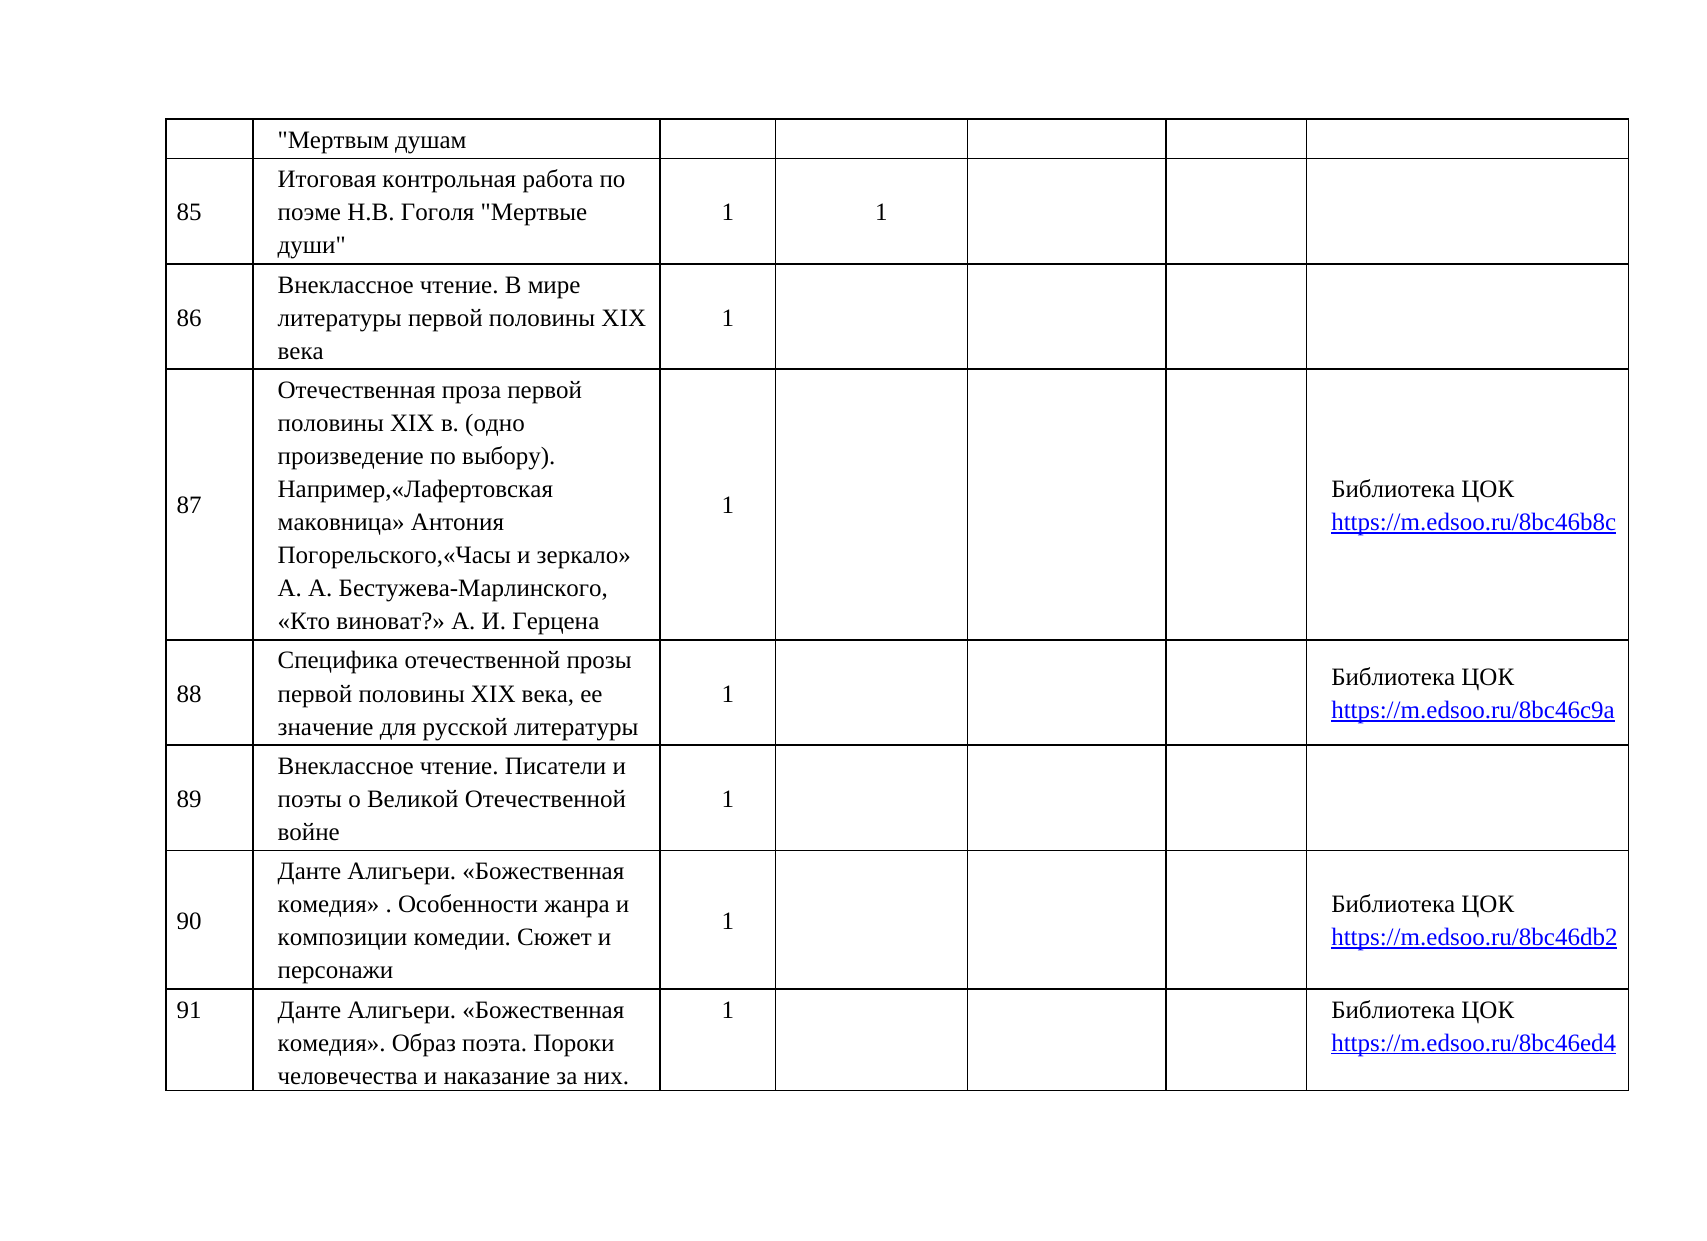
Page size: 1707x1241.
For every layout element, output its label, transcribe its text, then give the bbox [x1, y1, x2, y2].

table_cell [968, 370, 1165, 639]
table_cell [968, 746, 1165, 850]
table_cell Итоговая контрольная работа по поэме Н.В. Гоголя "Мертвые души" [254, 159, 659, 263]
table_cell [776, 265, 967, 368]
table_cell [1307, 746, 1628, 850]
table_cell 1 [661, 159, 775, 263]
table_cell [968, 159, 1165, 263]
table_cell 1 [661, 851, 775, 988]
table_cell 1 [661, 370, 775, 639]
table_cell Внеклассное чтение. В мире литературы первой половины ХIХ века [254, 265, 659, 368]
table_cell 1 [661, 641, 775, 744]
table_cell Специфика отечественной прозы первой половины ХIХ века, ее значение для русской литературы [254, 641, 659, 744]
table_cell 85 [167, 159, 252, 263]
table_cell 1 [776, 159, 967, 263]
table_cell [1167, 851, 1306, 988]
table_cell [1167, 641, 1306, 744]
table_cell [968, 265, 1165, 368]
table_cell Отечественная проза первой половины XIX в. (одно произведение по выбору). Например,«Лафертовская маковница» Антония Погорельского,«Часы и зеркало» А. А. Бестужева-Марлинского, «Кто виноват?» А. И. Герцена [254, 370, 659, 639]
table_cell [776, 641, 967, 744]
table_cell 91 [167, 990, 252, 1090]
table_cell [254, 990, 659, 1090]
table_cell 89 [167, 746, 252, 850]
table_cell 88 [167, 641, 252, 744]
table_cell 1 [661, 120, 775, 157]
table_cell [1307, 265, 1628, 368]
table_cell [1307, 120, 1628, 157]
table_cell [1307, 990, 1628, 1090]
table_cell [1167, 120, 1306, 157]
table_cell [776, 120, 967, 157]
table_cell Библиотека ЦОК https://m.edsoo.ru/8bc46b8c [1307, 370, 1628, 639]
table_cell [968, 641, 1165, 744]
table_cell 87 [167, 370, 252, 639]
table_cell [254, 120, 659, 157]
table_cell 1 [661, 265, 775, 368]
table_cell [776, 746, 967, 850]
table_cell 1 [661, 746, 775, 850]
table_cell [1307, 159, 1628, 263]
table_cell [1167, 370, 1306, 639]
table_cell [1167, 746, 1306, 850]
table_cell [776, 370, 967, 639]
table_cell [776, 990, 967, 1090]
table_cell Библиотека ЦОК https://m.edsoo.ru/8bc46c9a [1307, 641, 1628, 744]
table_cell [968, 851, 1165, 988]
table_cell Внеклассное чтение. Писатели и поэты о Великой Отечественной войне [254, 746, 659, 850]
table_cell [968, 120, 1165, 157]
table_cell [1167, 990, 1306, 1090]
table_cell [968, 990, 1165, 1090]
table_cell Данте Алигьери. «Божественная комедия» . Особенности жанра и композиции комедии. Сюжет и персонажи [254, 851, 659, 988]
table_cell 1 [661, 990, 775, 1090]
table_cell 86 [167, 265, 252, 368]
table_cell [1167, 265, 1306, 368]
table_cell 90 [167, 851, 252, 988]
table_cell [1167, 159, 1306, 263]
table_cell Библиотека ЦОК https://m.edsoo.ru/8bc46db2 [1307, 851, 1628, 988]
table_cell [776, 851, 967, 988]
table_cell 84 [167, 120, 252, 157]
